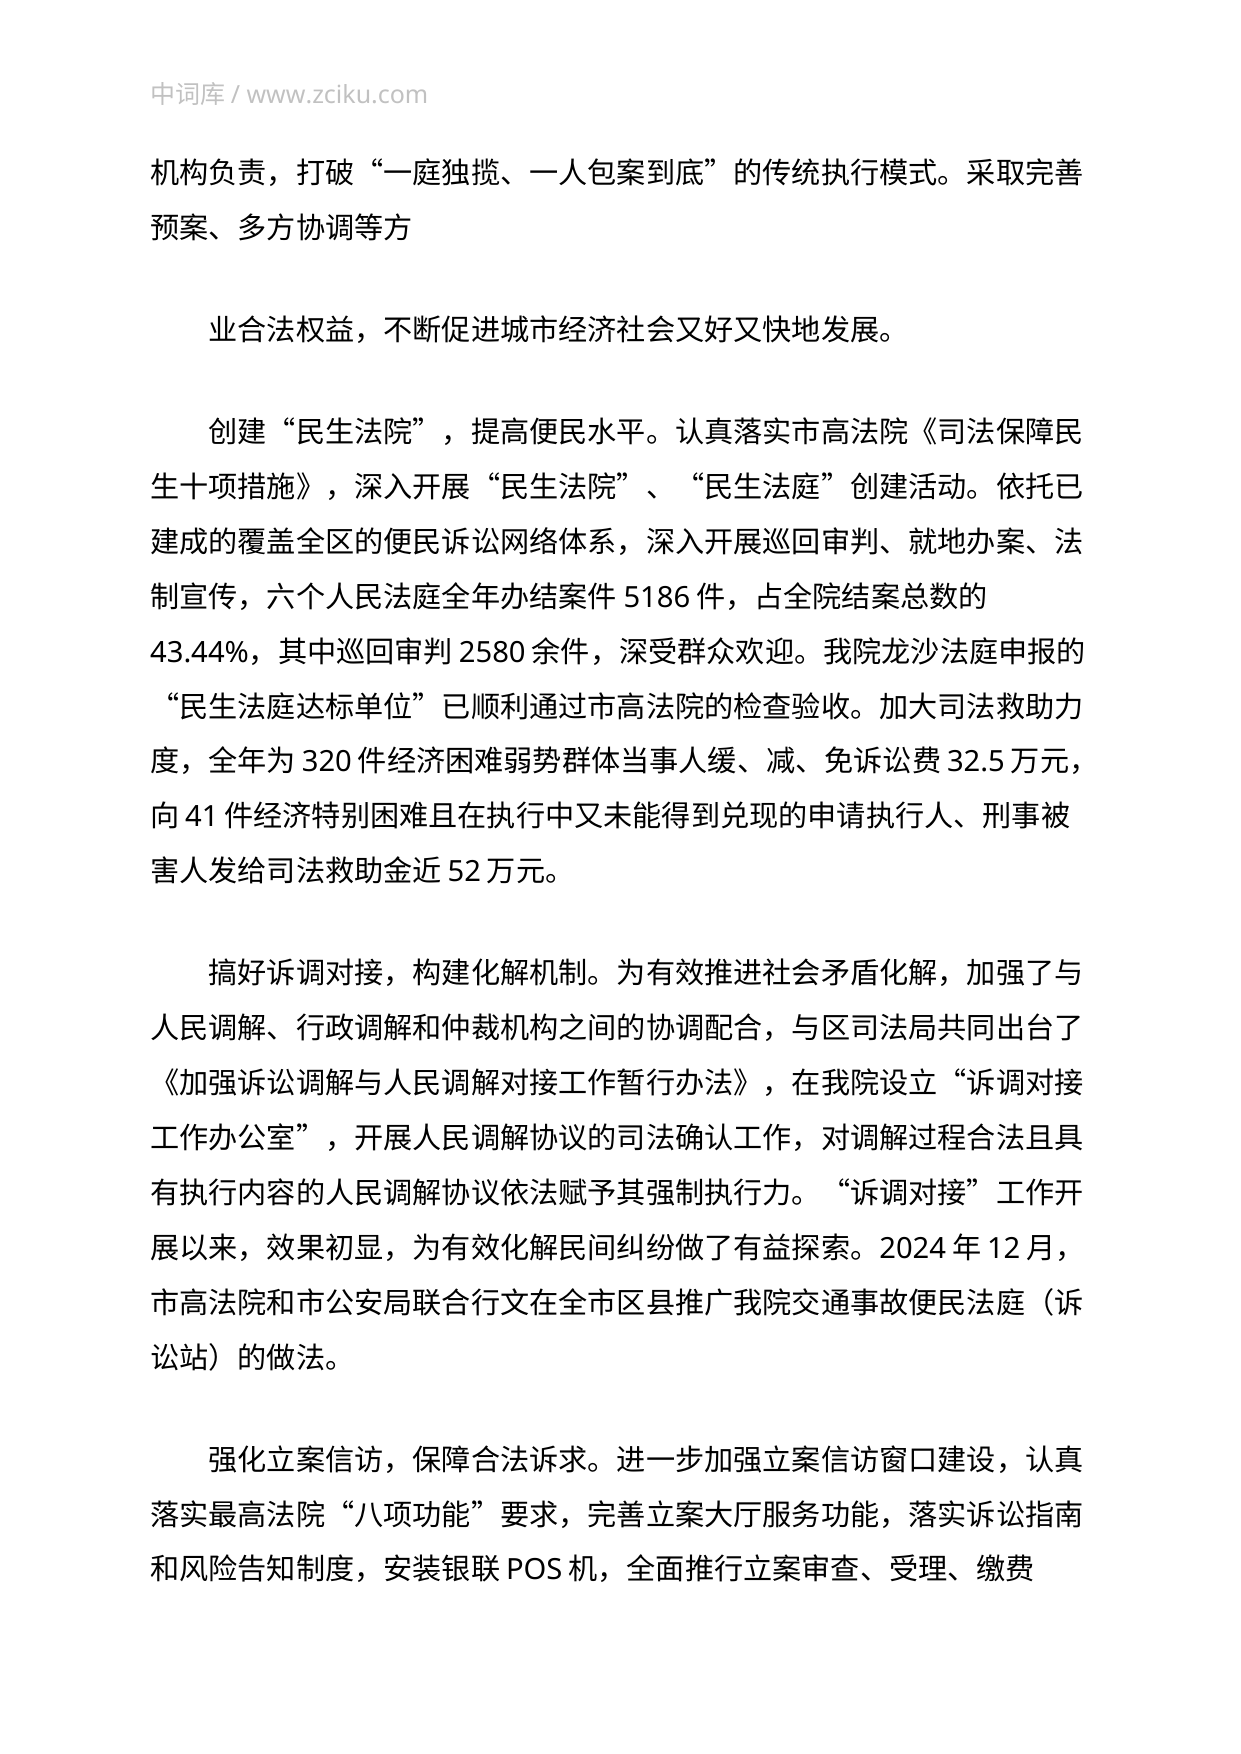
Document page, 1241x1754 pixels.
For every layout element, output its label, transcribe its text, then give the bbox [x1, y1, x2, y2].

text 搞好诉调对接，构建化解机制。为有效推进社会矛盾化解，加强了与人民调解、行政调解和仲裁机构之间的协调配合，与区司法局共同出台了《加强诉讼调解与人民调解对接工作暂行办法》，在我院设立“诉调对接工作办公室”，开展人民调解协议的司法确认工作，对调解过程合法且具有执行内容的人民调解协议依法赋予其强制执行力。“诉调对接”工作开展以来，效果初显，为有效化解民间纠纷做了有益探索。2024年12月，市高法院和市公安局联合行文在全市区县推广我院交通事故便民法庭（诉讼站）的做法。 [150, 950, 1090, 1377]
text 创建“民生法院”，提高便民水平。认真落实市高法院《司法保障民生十项措施》，深入开展“民生法院”、“民生法庭”创建活动。依托已建成的覆盖全区的便民诉讼网络体系，深入开展巡回审判、就地办案、法制宣传，六个人民法庭全年办结案件 5186件，占全院结案总数的43.44%，其中巡回审判2580余件，深受群众欢迎。我院龙沙法庭申报的“民生法庭达标单位”已顺利通过市高法院的检查验收。加大司法救助力度，全年为320件经济困难弱势群体当事人缓、减、免诉讼费32.5万元，向41件经济特别困难且在执行中又未能得到兑现的申请执行人、刑事被害人发给司法救助金近52万元。 [150, 408, 1090, 890]
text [150, 150, 1090, 247]
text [150, 1436, 1090, 1588]
text 业合法权益，不断促进城市经济社会又好又快地发展。 [150, 307, 1090, 349]
